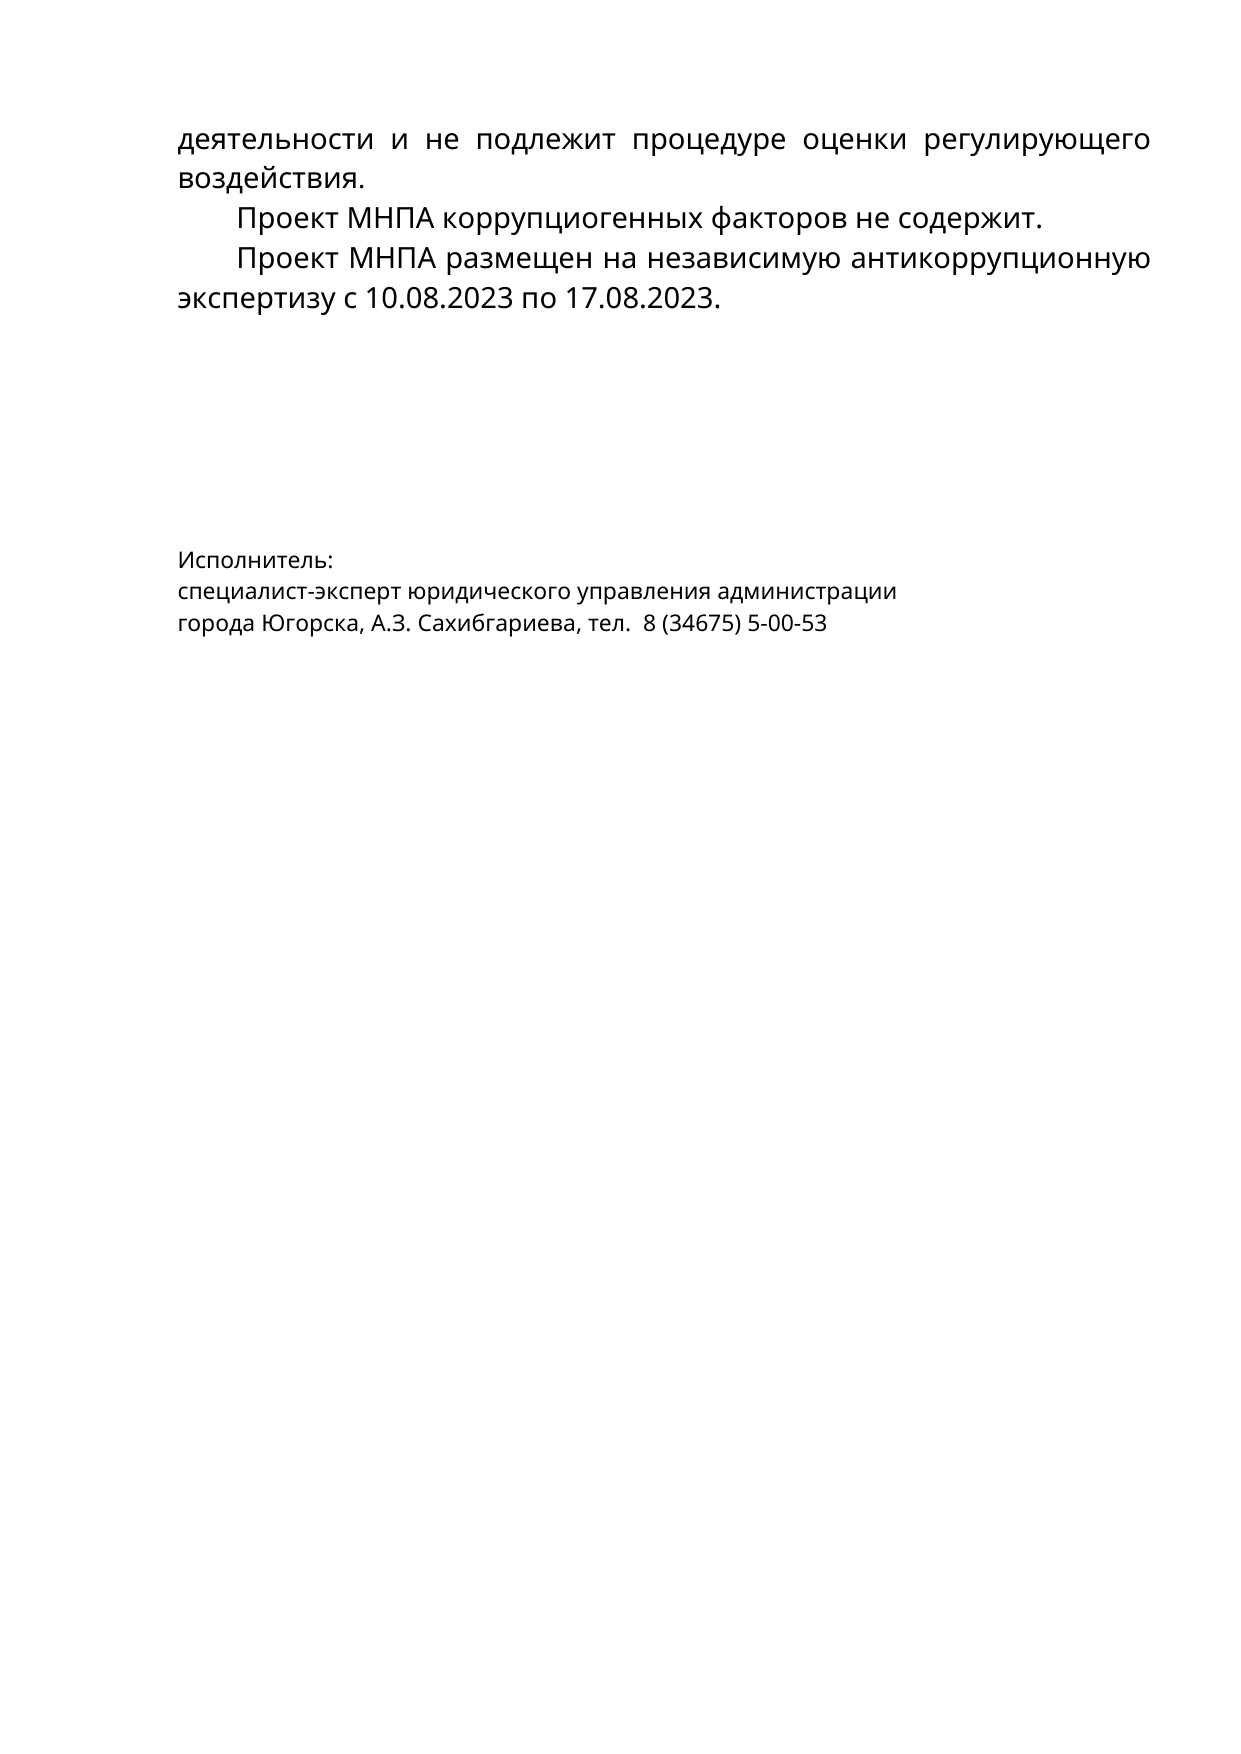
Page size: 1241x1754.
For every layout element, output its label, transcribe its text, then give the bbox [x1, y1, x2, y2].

text Исполнитель: [177, 544, 1152, 575]
text Проект МНПА размещен на независимую антикоррупционную экспертизу с 10.08.2023 по 17.08.2023. [177, 237, 1152, 317]
text города Югорска, А.З. Сахибгариева, тел. 8 (34675) 5-00-53 [177, 607, 1152, 638]
text специалист-эксперт юридического управления администрации [177, 575, 1152, 607]
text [177, 118, 1152, 197]
text Проект МНПА коррупциогенных факторов не содержит. [177, 197, 1152, 237]
